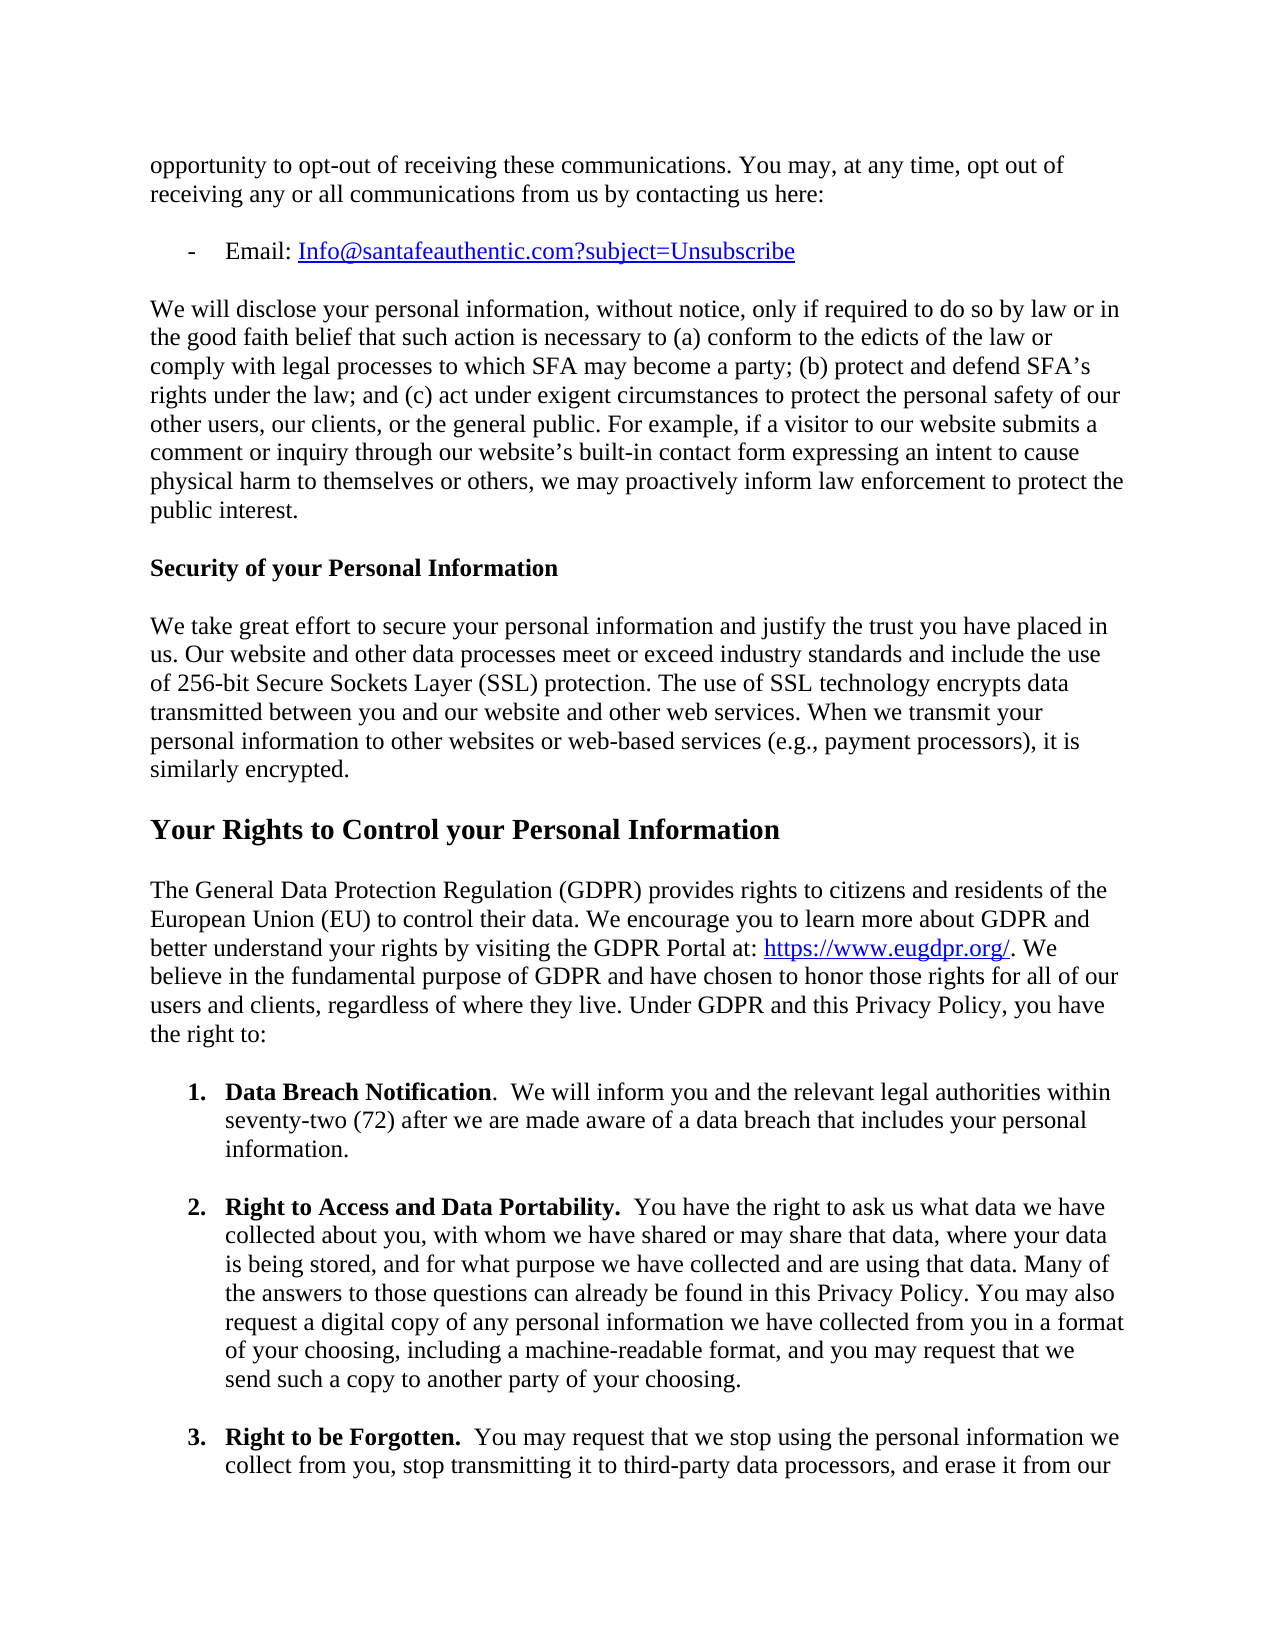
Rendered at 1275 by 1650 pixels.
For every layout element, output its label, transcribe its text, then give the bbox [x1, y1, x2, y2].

text Your Rights to Control your Personal Information [150, 812, 1125, 846]
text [150, 150, 1125, 207]
list Email: Info@santafeauthentic.com?subject=Unsubscribe [187, 236, 1125, 265]
list Right to Access and Data Portability. You have the right to ask us what data we have collected about you, with whom we have shared or may share that data, where your data is being stored, and for what purpose we have collected and are using that data. Many of the answers to those questions can already be found in this Privacy Policy. You may also request a digital copy of any personal information we have collected from you in a format of your choosing, including a machine-readable format, and you may request that we send such a copy to another party of your choosing. [187, 1192, 1125, 1393]
text The General Data Protection Regulation (GDPR) provides rights to citizens and residents of the European Union (EU) to control their data. We encourage you to learn more about GDPR and better understand your rights by visiting the GDPR Portal at: https://www.eugdpr.org/. We believe in the fundamental purpose of GDPR and have chosen to honor those rights for all of our users and clients, regardless of where they live. Under GDPR and this Privacy Policy, you have the right to: [150, 875, 1125, 1048]
text We take great effort to secure your personal information and justify the trust you have placed in us. Our website and other data processes meet or exceed industry standards and include the use of 256-bit Secure Sockets Layer (SSL) protection. The use of SSL technology encrypts data transmitted between you and our website and other web services. When we transmit your personal information to other websites or web-based services (e.g., payment processors), it is similarly encrypted. [150, 611, 1125, 783]
text We will disclose your personal information, without notice, only if required to do so by law or in the good faith belief that such action is necessary to (a) conform to the edicts of the law or comply with legal processes to which SFA may become a party; (b) protect and defend SFA’s rights under the law; and (c) act under exigent circumstances to protect the personal safety of our other users, our clients, or the general public. For example, if a visitor to our website submits a comment or inquiry through our website’s built-in contact form expressing an intent to cause physical harm to themselves or others, we may proactively inform law enforcement to protect the public interest. [150, 294, 1125, 524]
list Data Breach Notification. We will inform you and the relevant legal authorities within seventy-two (72) after we are made aware of a data breach that includes your personal information. [187, 1077, 1125, 1163]
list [187, 1422, 1125, 1479]
text Security of your Personal Information [150, 553, 1125, 582]
